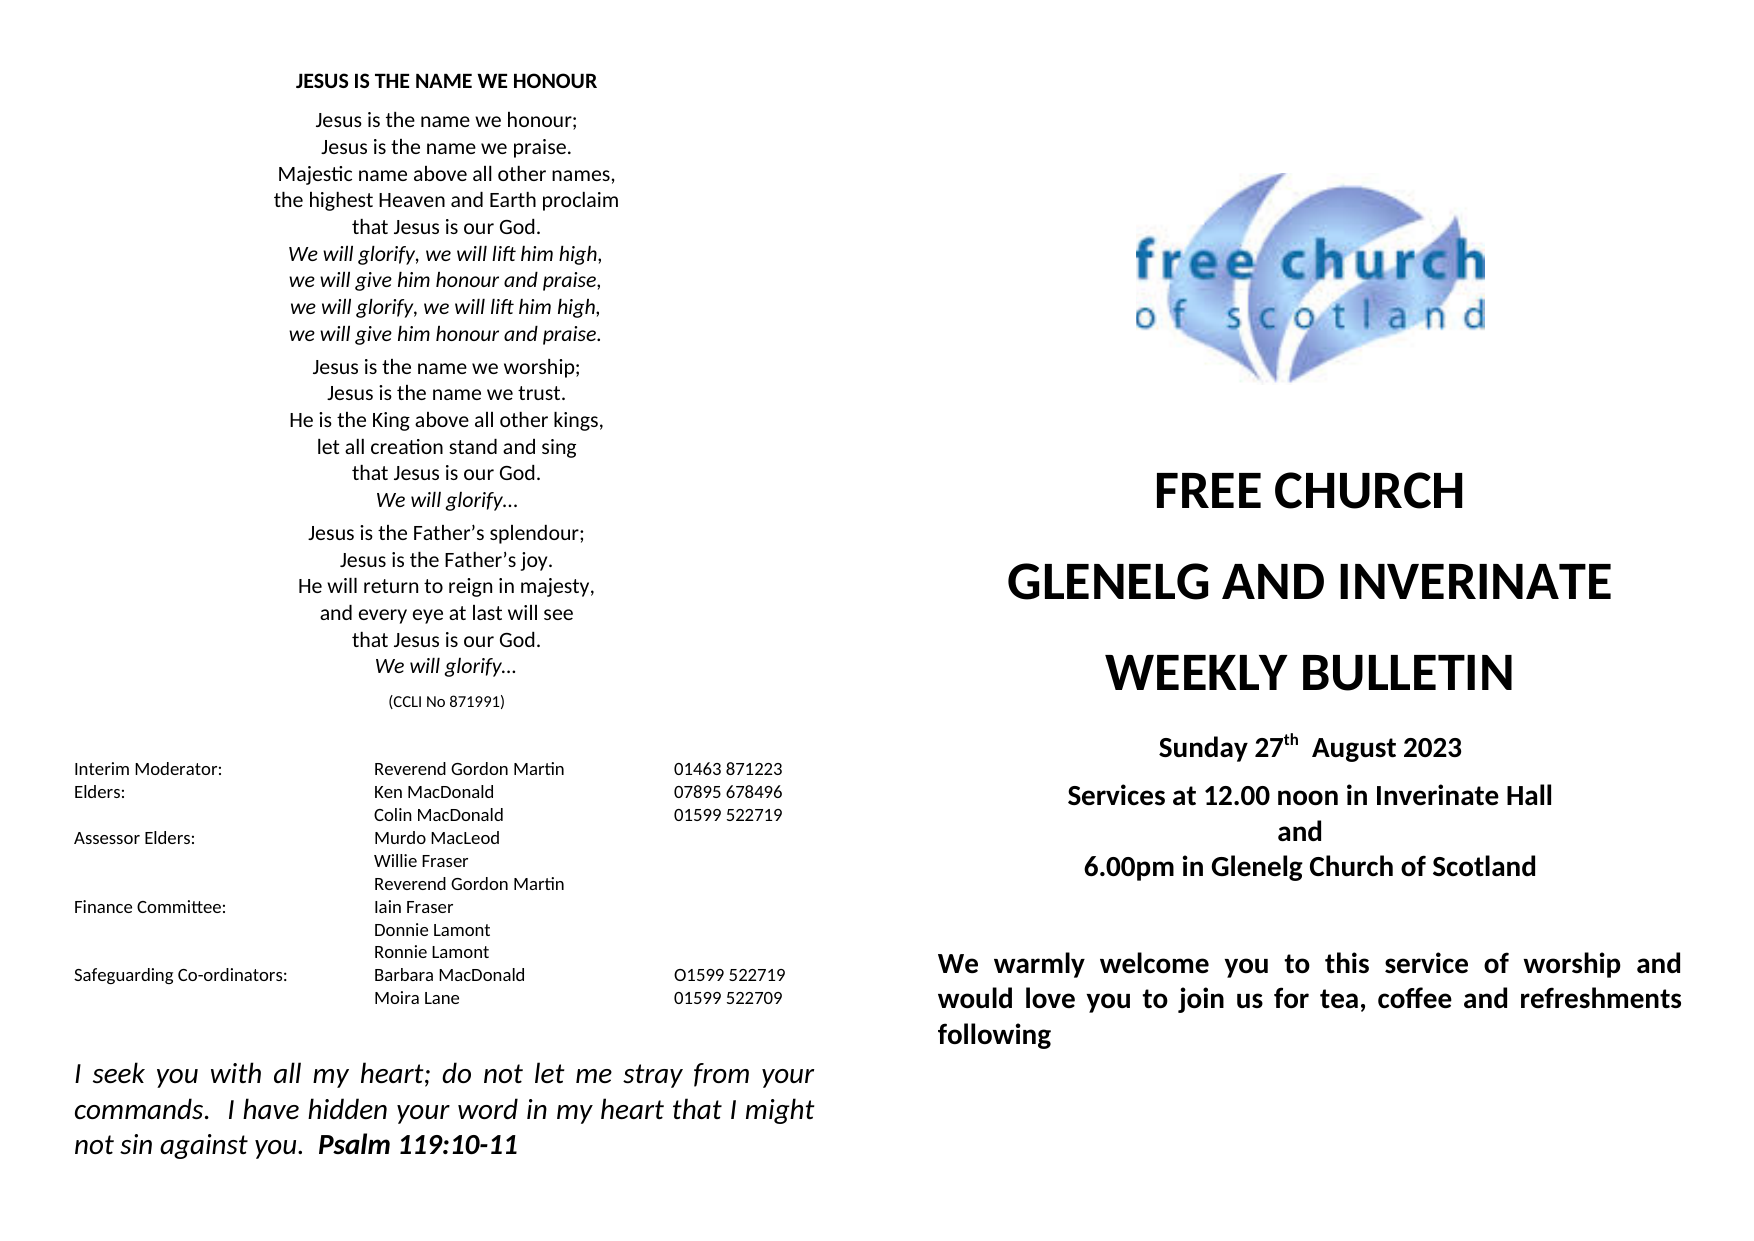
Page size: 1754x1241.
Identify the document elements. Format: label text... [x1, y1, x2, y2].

text We warmly welcome you to this service of worship and would love you to join us for tea, coffee and refreshments following [938, 945, 1683, 1052]
text 6.00pm in Glenelg Church of Scotland [938, 848, 1683, 884]
text Reverend Gordon Martin [74, 872, 819, 895]
subtitle WEEKLY BULLETIN [938, 638, 1683, 704]
text (CCLI No 871991) [74, 692, 819, 712]
text Jesus is the Father’s splendour; Jesus is the Father’s joy. He will return to reign in majesty, and every eye at last will see that Jesus is our God. We will glorify… [74, 519, 819, 679]
text Moira Lane 01599 522709 [74, 986, 819, 1009]
text Services at 12.00 noon in Inverinate Hall [938, 777, 1683, 813]
picture [1136, 173, 1485, 385]
text Interim Moderator: Reverend Gordon Martin 01463 871223 [74, 757, 819, 780]
list and [1163, 813, 1683, 848]
text Willie Fraser [74, 849, 819, 872]
text Donnie Lamont [74, 918, 819, 941]
text Finance Committee: Iain Fraser [74, 895, 819, 918]
text Assessor Elders: Murdo MacLeod [74, 826, 819, 849]
text Elders: Ken MacDonald 07895 678496 Colin MacDonald 01599 522719 [74, 780, 819, 826]
text Jesus is the name we honour; Jesus is the name we praise. Majestic name above all other names, the highest Heaven and Earth proclaim that Jesus is our God. We will glorify, we will lift him high, we will give him honour and praise, we will glorify, we will lift him high, we will give him honour and praise. [74, 107, 819, 347]
subtitle FREE CHURCH [938, 456, 1683, 522]
text Jesus is the name we worship; Jesus is the name we trust. He is the King above all other kings, let all creation stand and sing that Jesus is our God. We will glorify… [74, 353, 819, 513]
text Safeguarding Co-ordinators: Barbara MacDonald O1599 522719 [74, 963, 819, 986]
text JESUS IS THE NAME WE HONOUR [74, 67, 819, 94]
text Ronnie Lamont [74, 941, 819, 963]
text Sunday 27th August 2023 [938, 729, 1683, 765]
subtitle GLENELG AND INVERINATE [938, 547, 1683, 613]
text I seek you with all my heart; do not let me stray from your commands. I have hidden your word in my heart that I might not sin against you. Psalm 119:10-11 [74, 1055, 819, 1162]
